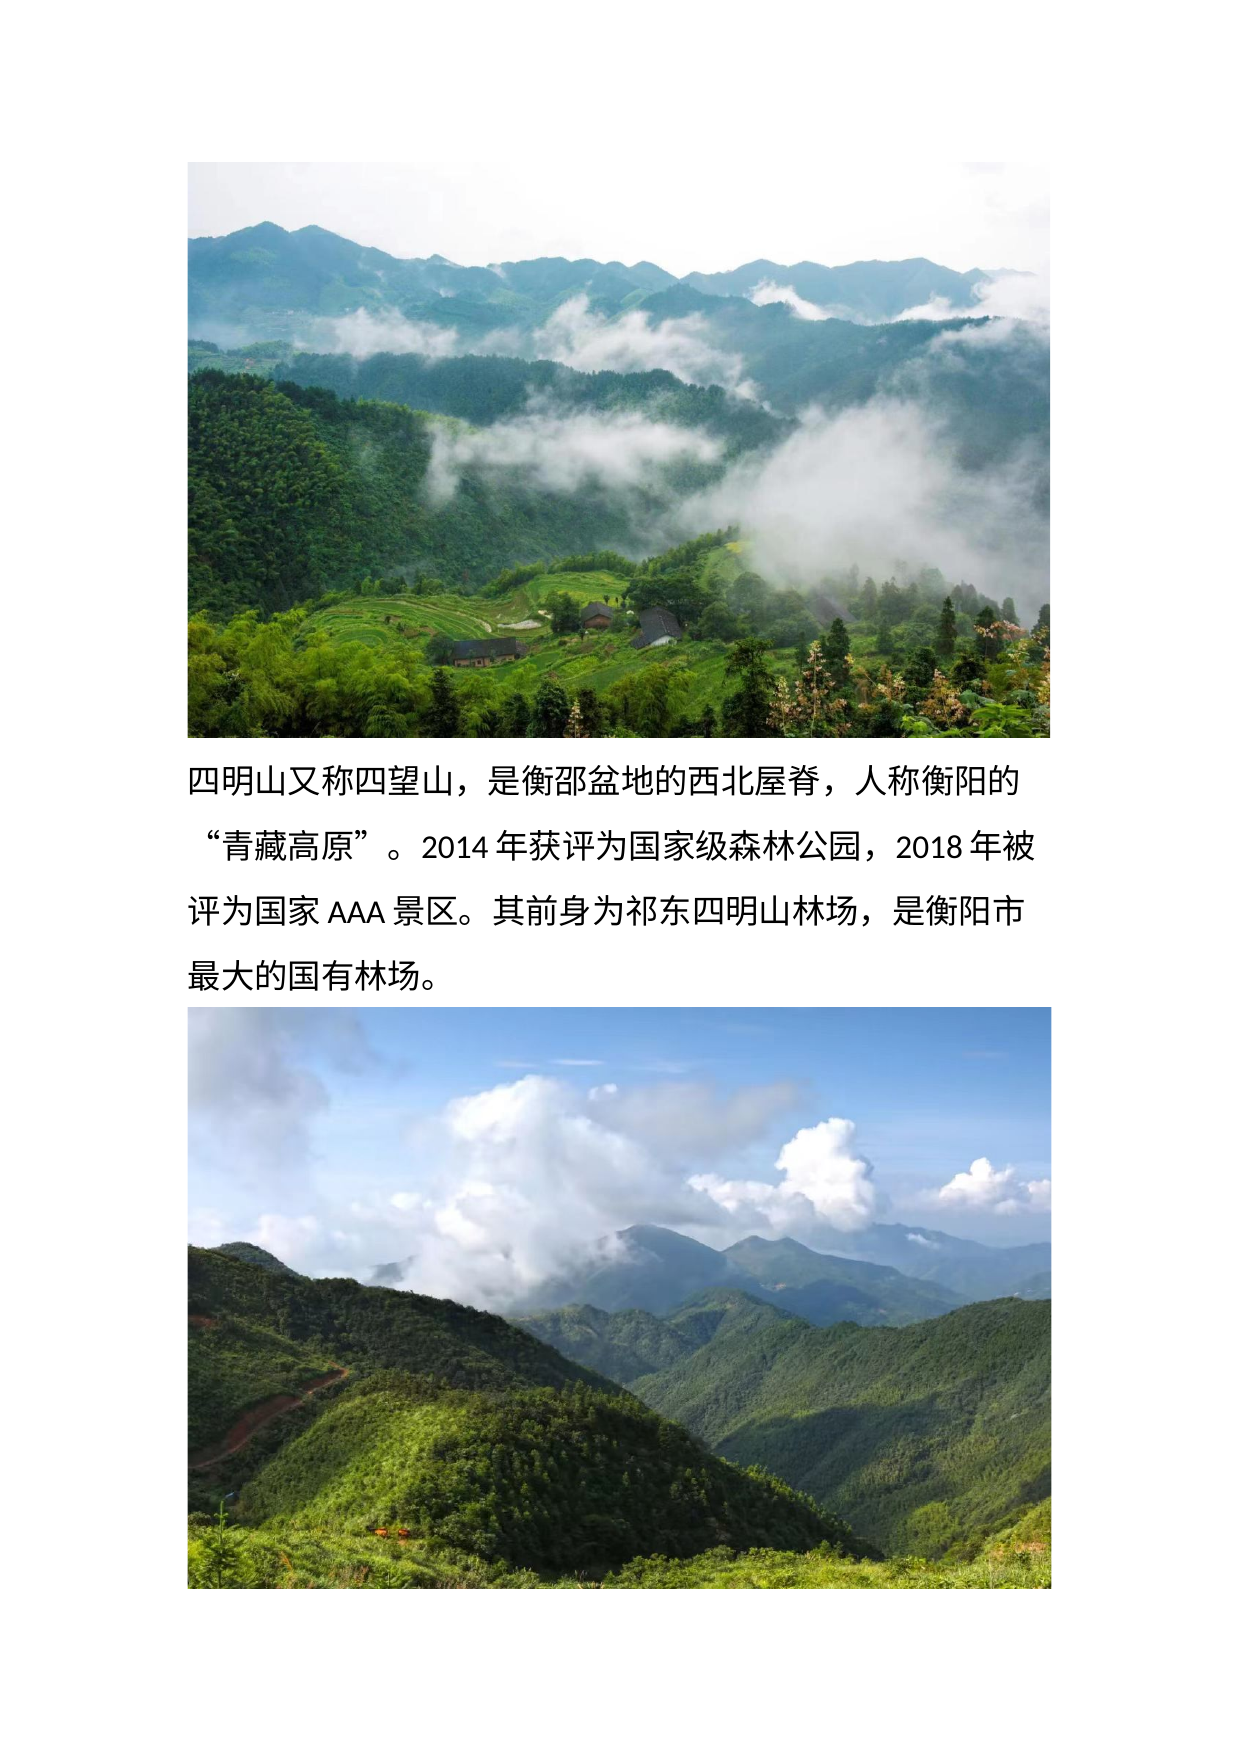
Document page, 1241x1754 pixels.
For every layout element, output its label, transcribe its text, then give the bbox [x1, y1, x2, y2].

picture [187, 1007, 1052, 1589]
text 四明山又称四望山，是衡邵盆地的西北屋脊，人称衡阳的“青藏高原”。2014年获评为国家级森林公园，2018年被评为国家AAA景区。其前身为祁东四明山林场，是衡阳市最大的国有林场。 [187, 747, 1053, 1007]
picture [187, 162, 1050, 738]
